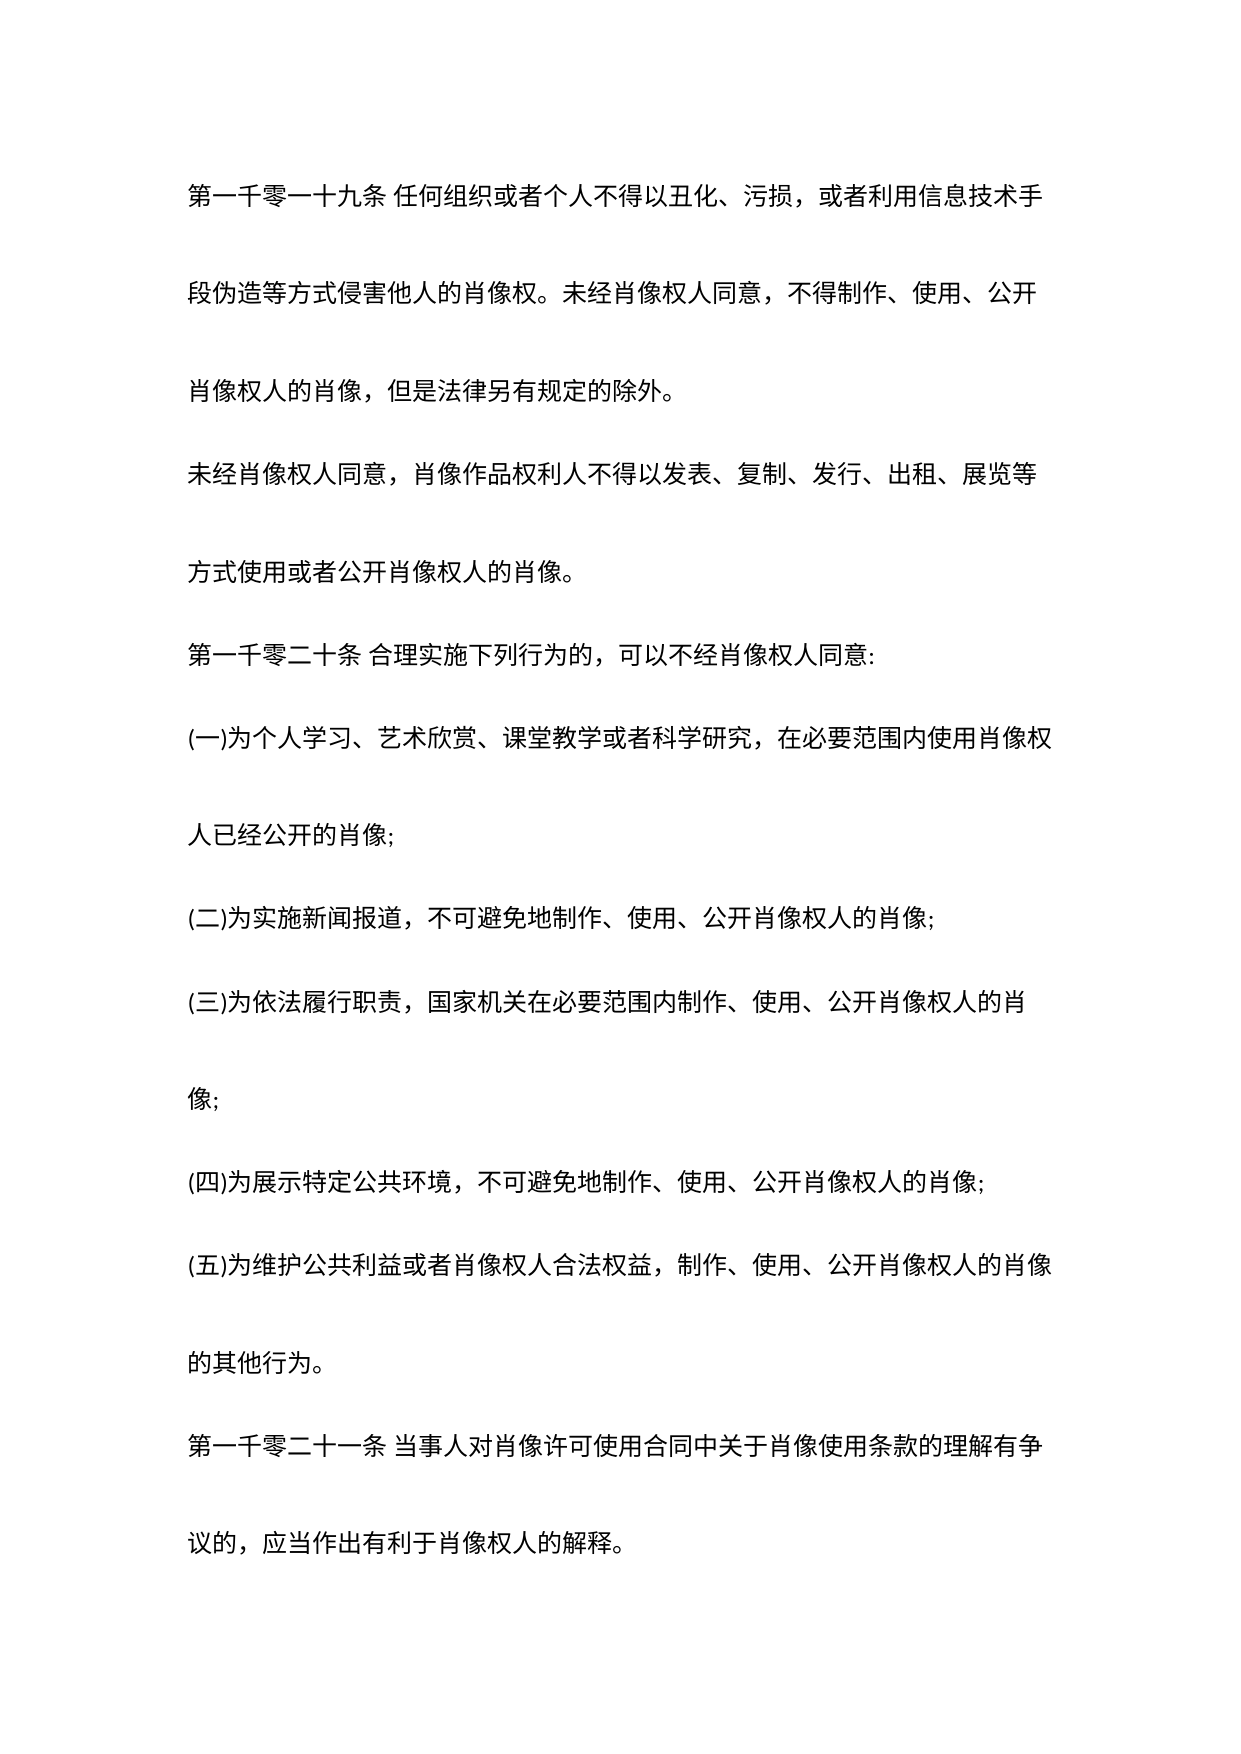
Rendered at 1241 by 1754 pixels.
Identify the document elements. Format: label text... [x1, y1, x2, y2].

text (四)为展示特定公共环境，不可避免地制作、使用、公开肖像权人的肖像; [187, 1148, 1053, 1213]
text 未经肖像权人同意，肖像作品权利人不得以发表、复制、发行、出租、展览等方式使用或者公开肖像权人的肖像。 [187, 440, 1053, 603]
text (五)为维护公共利益或者肖像权人合法权益，制作、使用、公开肖像权人的肖像的其他行为。 [187, 1231, 1053, 1394]
text (二)为实施新闻报道，不可避免地制作、使用、公开肖像权人的肖像; [187, 884, 1053, 949]
text 第一千零二十一条 当事人对肖像许可使用合同中关于肖像使用条款的理解有争议的，应当作出有利于肖像权人的解释。 [187, 1412, 1053, 1574]
text (一)为个人学习、艺术欣赏、课堂教学或者科学研究，在必要范围内使用肖像权人已经公开的肖像; [187, 704, 1053, 866]
text (三)为依法履行职责，国家机关在必要范围内制作、使用、公开肖像权人的肖像; [187, 968, 1053, 1130]
text 第一千零一十九条 任何组织或者个人不得以丑化、污损，或者利用信息技术手段伪造等方式侵害他人的肖像权。未经肖像权人同意，不得制作、使用、公开肖像权人的肖像，但是法律另有规定的除外。 [187, 162, 1053, 422]
text 第一千零二十条 合理实施下列行为的，可以不经肖像权人同意: [187, 621, 1053, 686]
